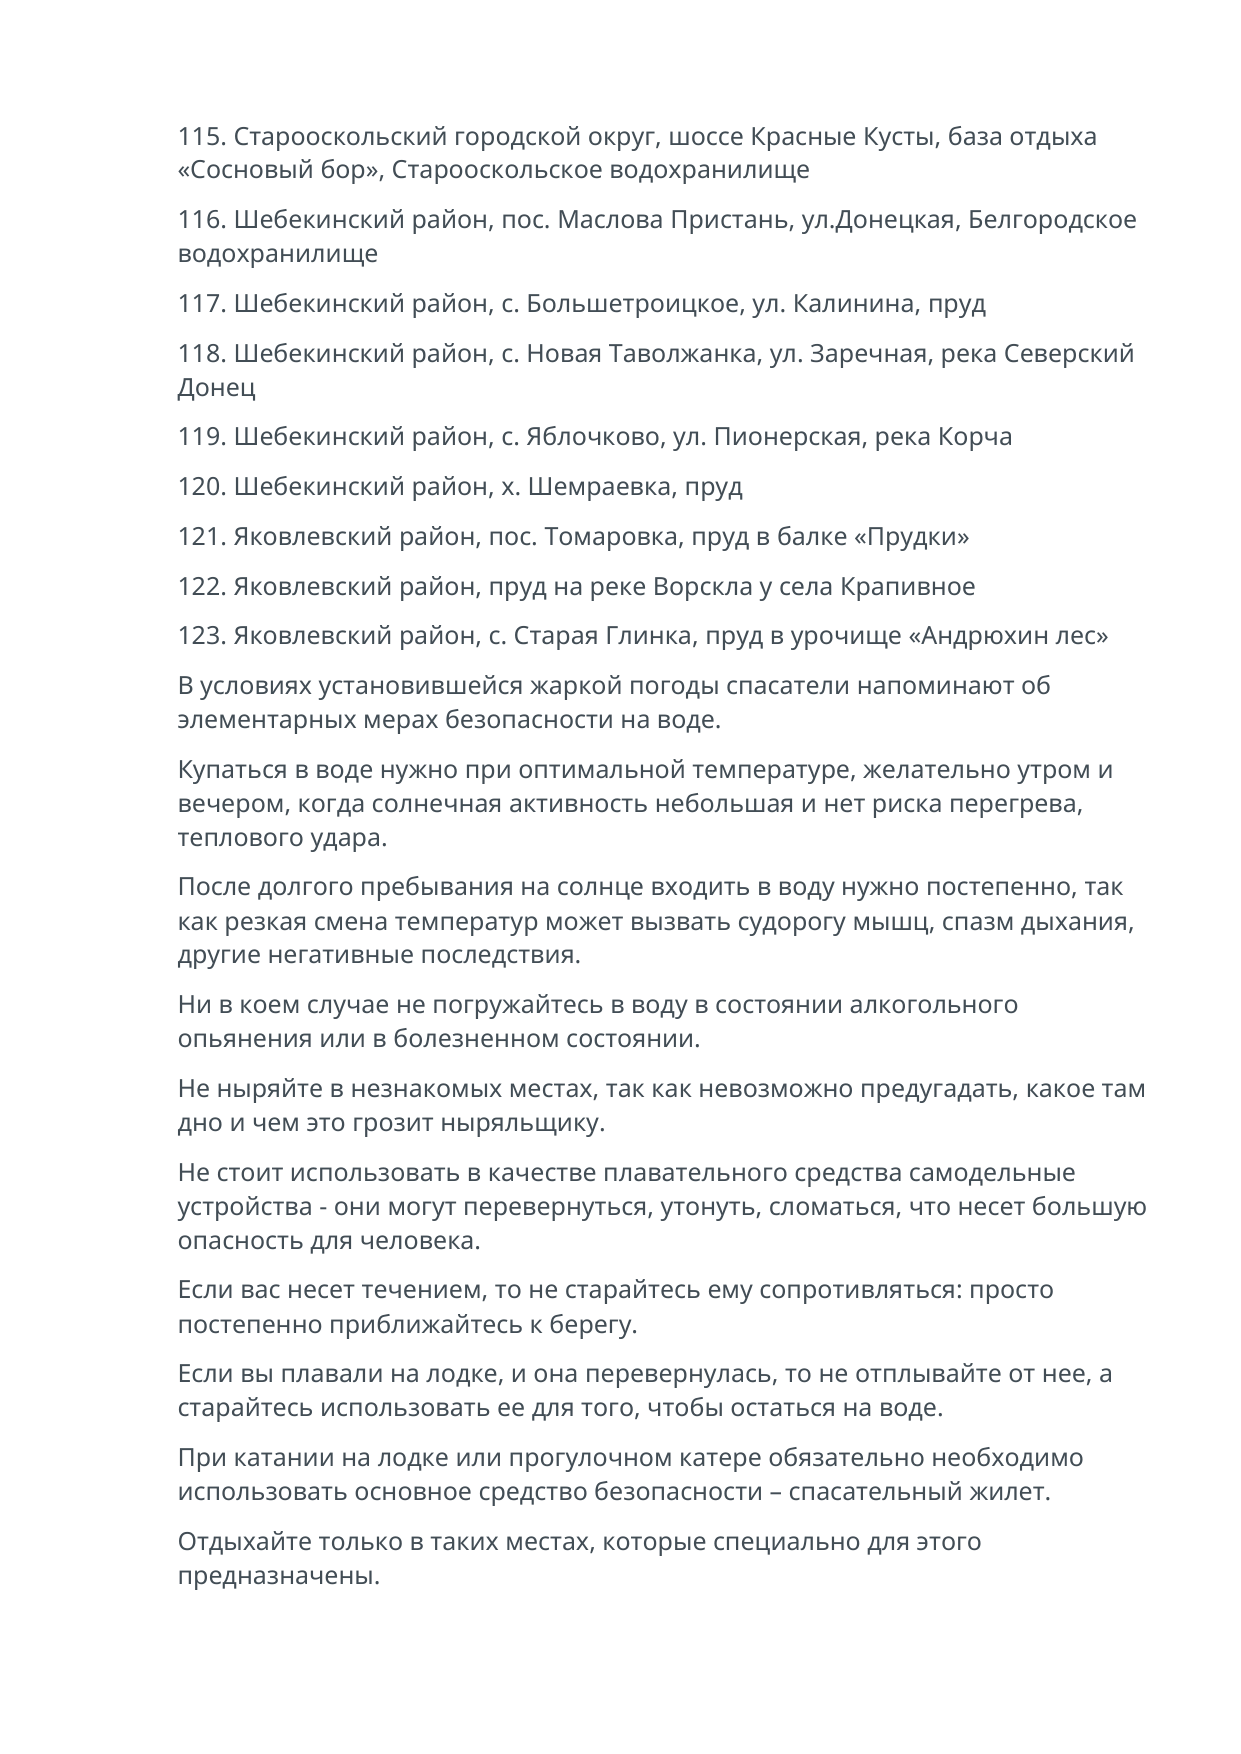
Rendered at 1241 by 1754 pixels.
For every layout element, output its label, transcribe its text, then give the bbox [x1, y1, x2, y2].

text 120. Шебекинский район, х. Шемраевка, пруд [177, 469, 1152, 503]
text 123. Яковлевский район, с. Старая Глинка, пруд в урочище «Андрюхин лес» [177, 618, 1152, 652]
text 116. Шебекинский район, пос. Маслова Пристань, ул.Донецкая, Белгородское водохранилище [177, 202, 1152, 270]
text 121. Яковлевский район, пос. Томаровка, пруд в балке «Прудки» [177, 518, 1152, 552]
text В условиях установившейся жаркой погоды спасатели напоминают об элементарных мерах безопасности на воде. [177, 667, 1152, 736]
text Отдыхайте только в таких местах, которые специально для этого предназначены. [177, 1523, 1152, 1592]
text 119. Шебекинский район, с. Яблочково, ул. Пионерская, река Корча [177, 419, 1152, 453]
text Если вы плавали на лодке, и она перевернулась, то не отплывайте от нее, а старайтесь использовать ее для того, чтобы остаться на воде. [177, 1356, 1152, 1424]
text При катании на лодке или прогулочном катере обязательно необходимо использовать основное средство безопасности – спасательный жилет. [177, 1440, 1152, 1508]
text Если вас несет течением, то не старайтесь ему сопротивляться: просто постепенно приближайтесь к берегу. [177, 1272, 1152, 1340]
text 117. Шебекинский район, с. Большетроицкое, ул. Калинина, пруд [177, 286, 1152, 320]
text 115. Старооскольский городской округ, шоссе Красные Кусты, база отдыха «Сосновый бор», Старооскольское водохранилище [177, 118, 1152, 186]
text Не ныряйте в незнакомых местах, так как невозможно предугадать, какое там дно и чем это грозит ныряльщику. [177, 1071, 1152, 1139]
text После долгого пребывания на солнце входить в воду нужно постепенно, так как резкая смена температур может вызвать судорогу мышц, спазм дыхания, другие негативные последствия. [177, 869, 1152, 971]
text Не стоит использовать в качестве плавательного средства самодельные устройства - они могут перевернуться, утонуть, сломаться, что несет большую опасность для человека. [177, 1154, 1152, 1257]
text 122. Яковлевский район, пруд на реке Ворскла у села Крапивное [177, 568, 1152, 602]
text Купаться в воде нужно при оптимальной температуре, желательно утром и вечером, когда солнечная активность небольшая и нет риска перегрева, теплового удара. [177, 751, 1152, 853]
text Ни в коем случае не погружайтесь в воду в состоянии алкогольного опьянения или в болезненном состоянии. [177, 987, 1152, 1055]
text 118. Шебекинский район, с. Новая Таволжанка, ул. Заречная, река Северский Донец [177, 335, 1152, 403]
